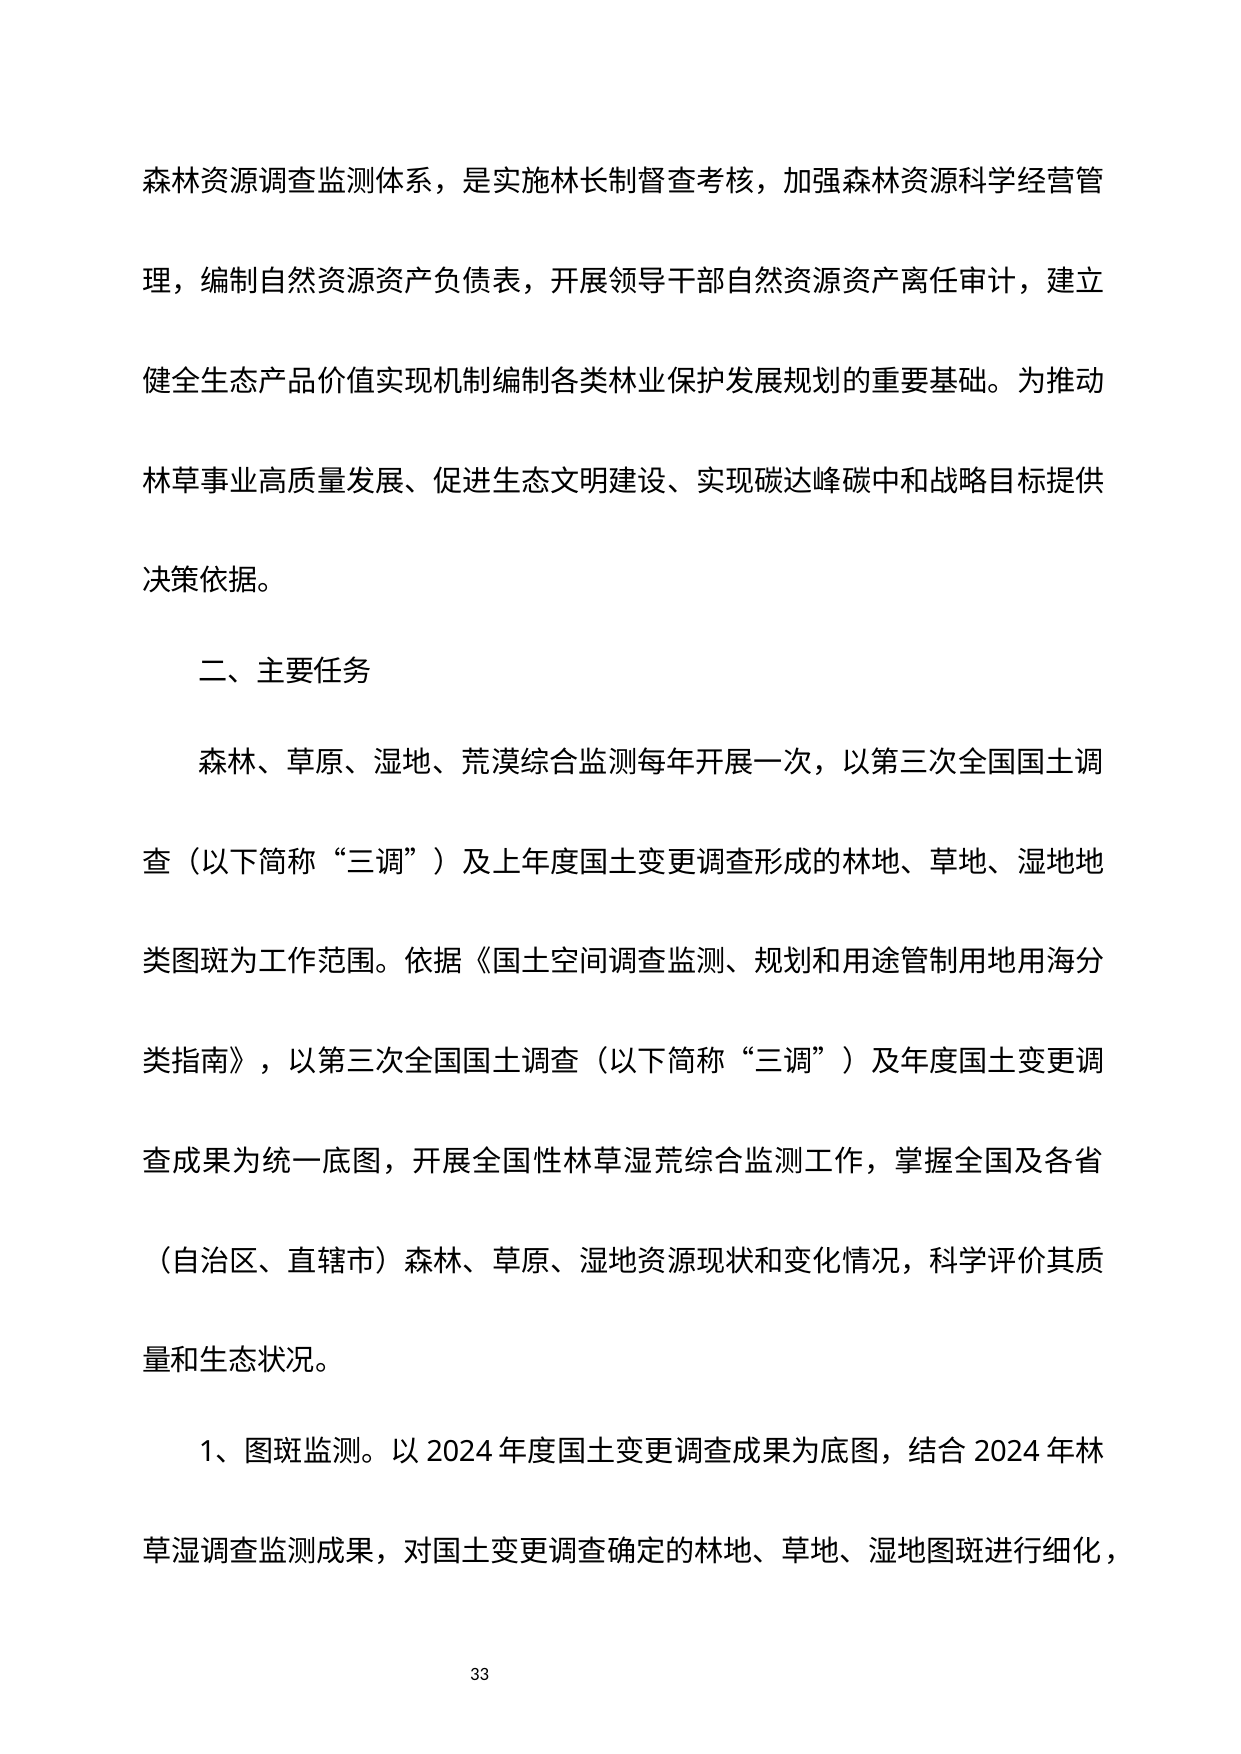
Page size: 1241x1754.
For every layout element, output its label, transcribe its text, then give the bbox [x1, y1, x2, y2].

text 森林、草原、湿地、荒漠综合监测每年开展一次，以第三次全国国土调查（以下简称“三调”）及上年度国土变更调查形成的林地、草地、湿地地类图斑为工作范围。依据《国土空间调查监测、规划和用途管制用地用海分类指南》，以第三次全国国土调查（以下简称“三调”）及年度国土变更调查成果为统一底图，开展全国性林草湿荒综合监测工作，掌握全国及各省（自治区、直辖市）森林、草原、湿地资源现状和变化情况，科学评价其质量和生态状况。 [142, 727, 1104, 1391]
text 二、主要任务 [142, 636, 1104, 702]
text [142, 146, 1104, 611]
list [142, 1416, 1104, 1582]
